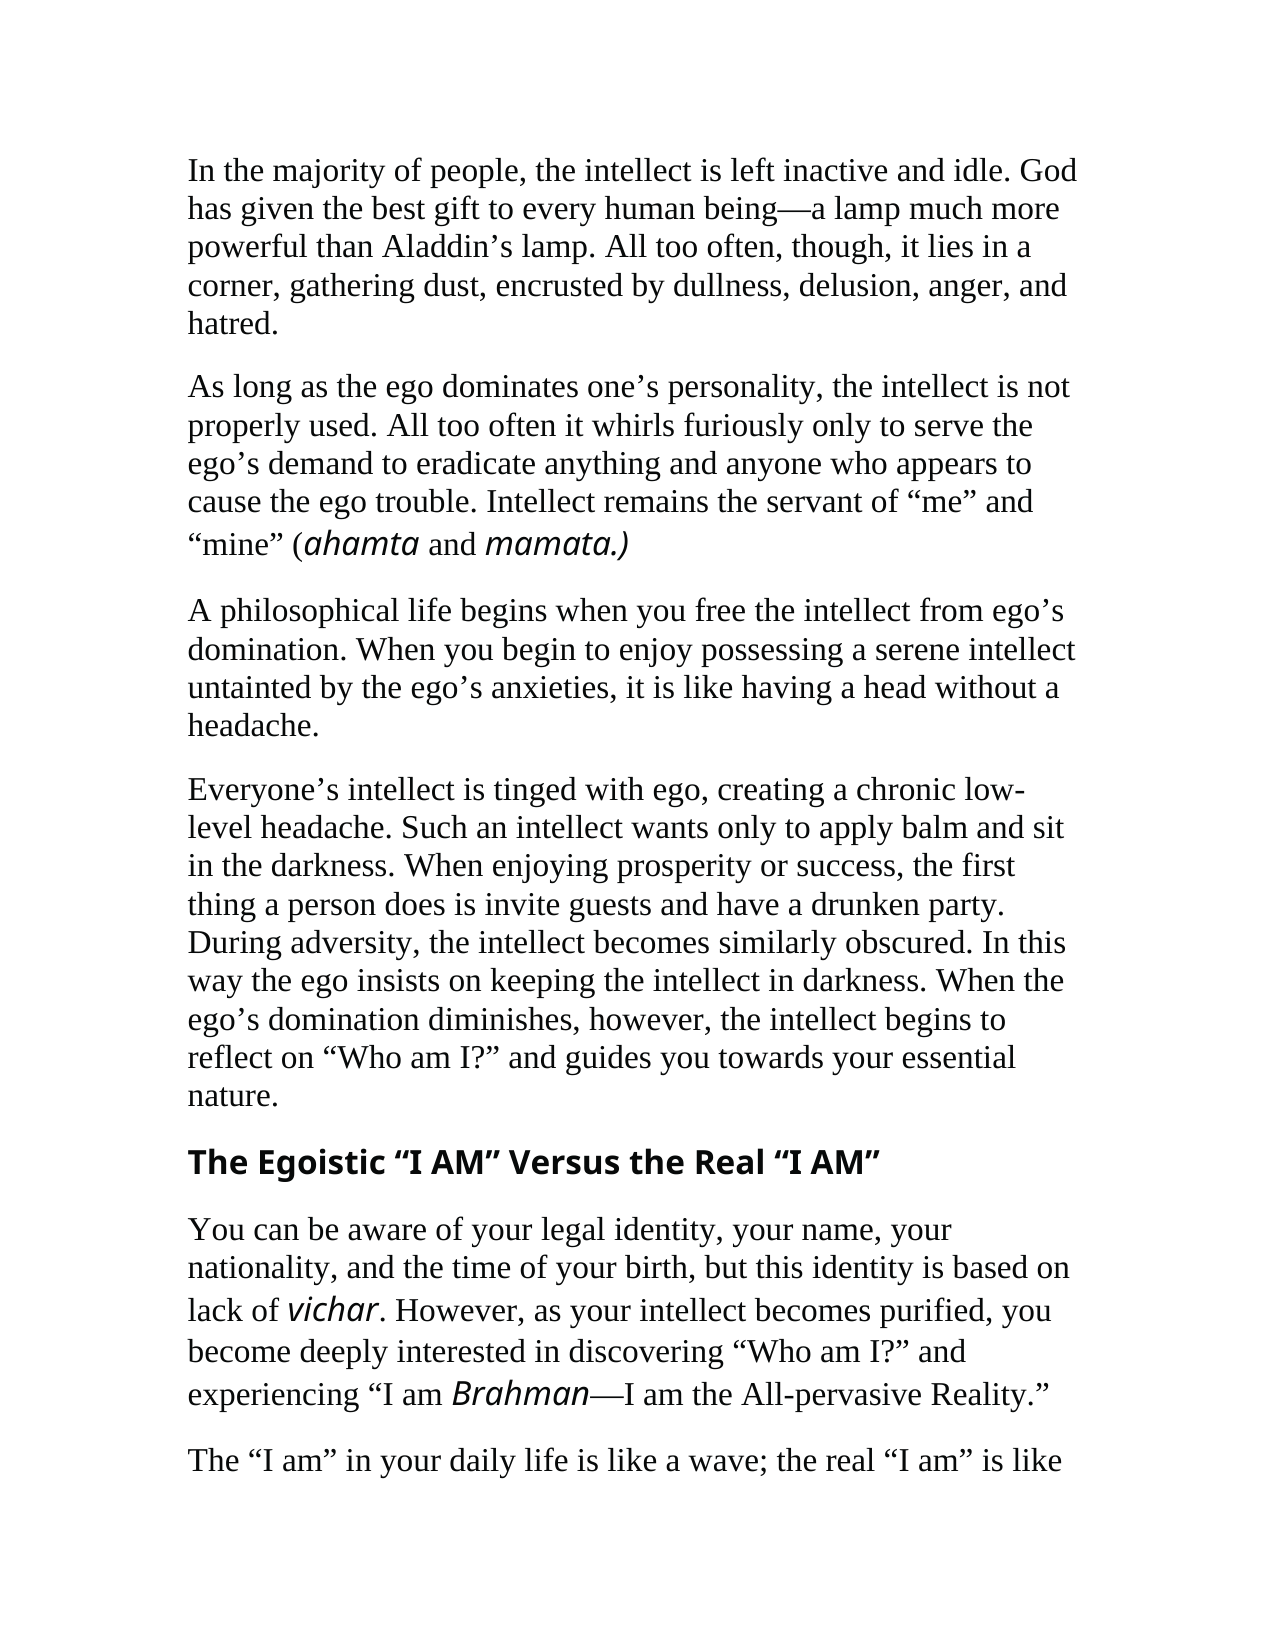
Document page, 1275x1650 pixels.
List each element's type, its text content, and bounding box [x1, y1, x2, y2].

text You can be aware of your legal identity, your name, your nationality, and the time of your birth, but this identity is based on lack of vichar. However, as your intellect becomes purified, you become deeply interested in discovering “Who am I?” and experiencing “I am Brahman—I am the All-pervasive Reality.” [187, 1209, 1087, 1415]
text In the majority of people, the intellect is left inactive and idle. God has given the best gift to every human being—a lamp much more powerful than Aladdin’s lamp. All too often, though, it lies in a corner, gathering dust, encrusted by dullness, delusion, anger, and hatred. [187, 150, 1087, 342]
text A philosophical life begins when you free the intellect from ego’s domination. When you begin to enjoy possessing a serene intellect untainted by the ego’s anxieties, it is like having a head without a headache. [187, 590, 1087, 744]
text Everyone’s intellect is tinged with ego, creating a chronic low-level headache. Such an intellect wants only to apply balm and sit in the darkness. When enjoying prosperity or success, the first thing a person does is invite guests and have a drunken party. During adversity, the intellect becomes similarly obscured. In this way the ego insists on keeping the intellect in darkness. When the ego’s domination diminishes, however, the intellect begins to reflect on “Who am I?” and guides you towards your essential nature. [187, 769, 1087, 1114]
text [187, 1440, 1087, 1478]
text As long as the ego dominates one’s personality, the intellect is not properly used. All too often it whirls furiously only to serve the ego’s demand to eradicate anything and anyone who appears to cause the ego trouble. Intellect remains the servant of “me” and “mine” (ahamta and mamata.) [187, 367, 1087, 565]
text The Egoistic “I AM” Versus the Real “I AM” [187, 1139, 1087, 1184]
